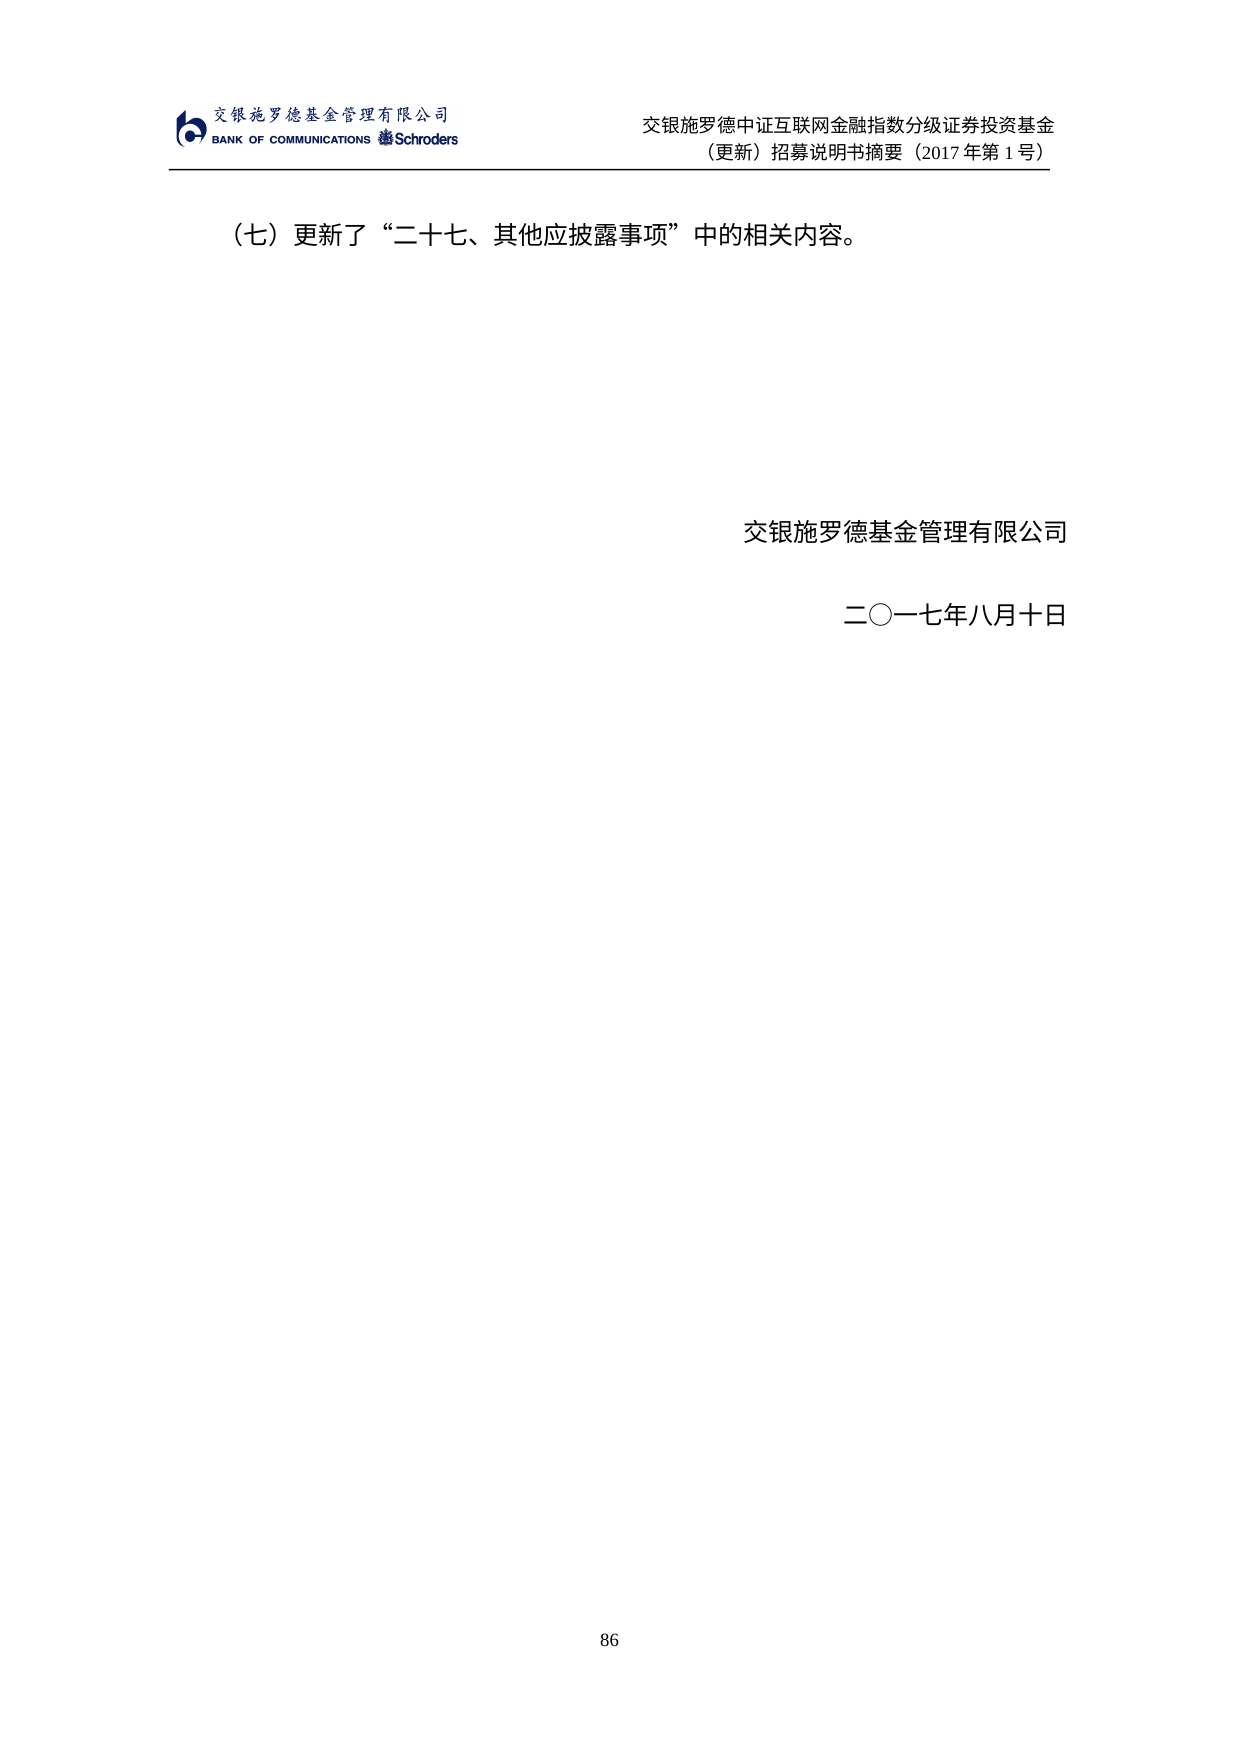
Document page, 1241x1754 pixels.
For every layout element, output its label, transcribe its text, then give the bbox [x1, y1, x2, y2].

text （七）更新了“二十七、其他应披露事项”中的相关内容。 [169, 201, 1068, 266]
text 二○一七年八月十日 [169, 581, 1068, 646]
picture [176, 107, 458, 147]
text 交银施罗德基金管理有限公司 [169, 498, 1068, 563]
